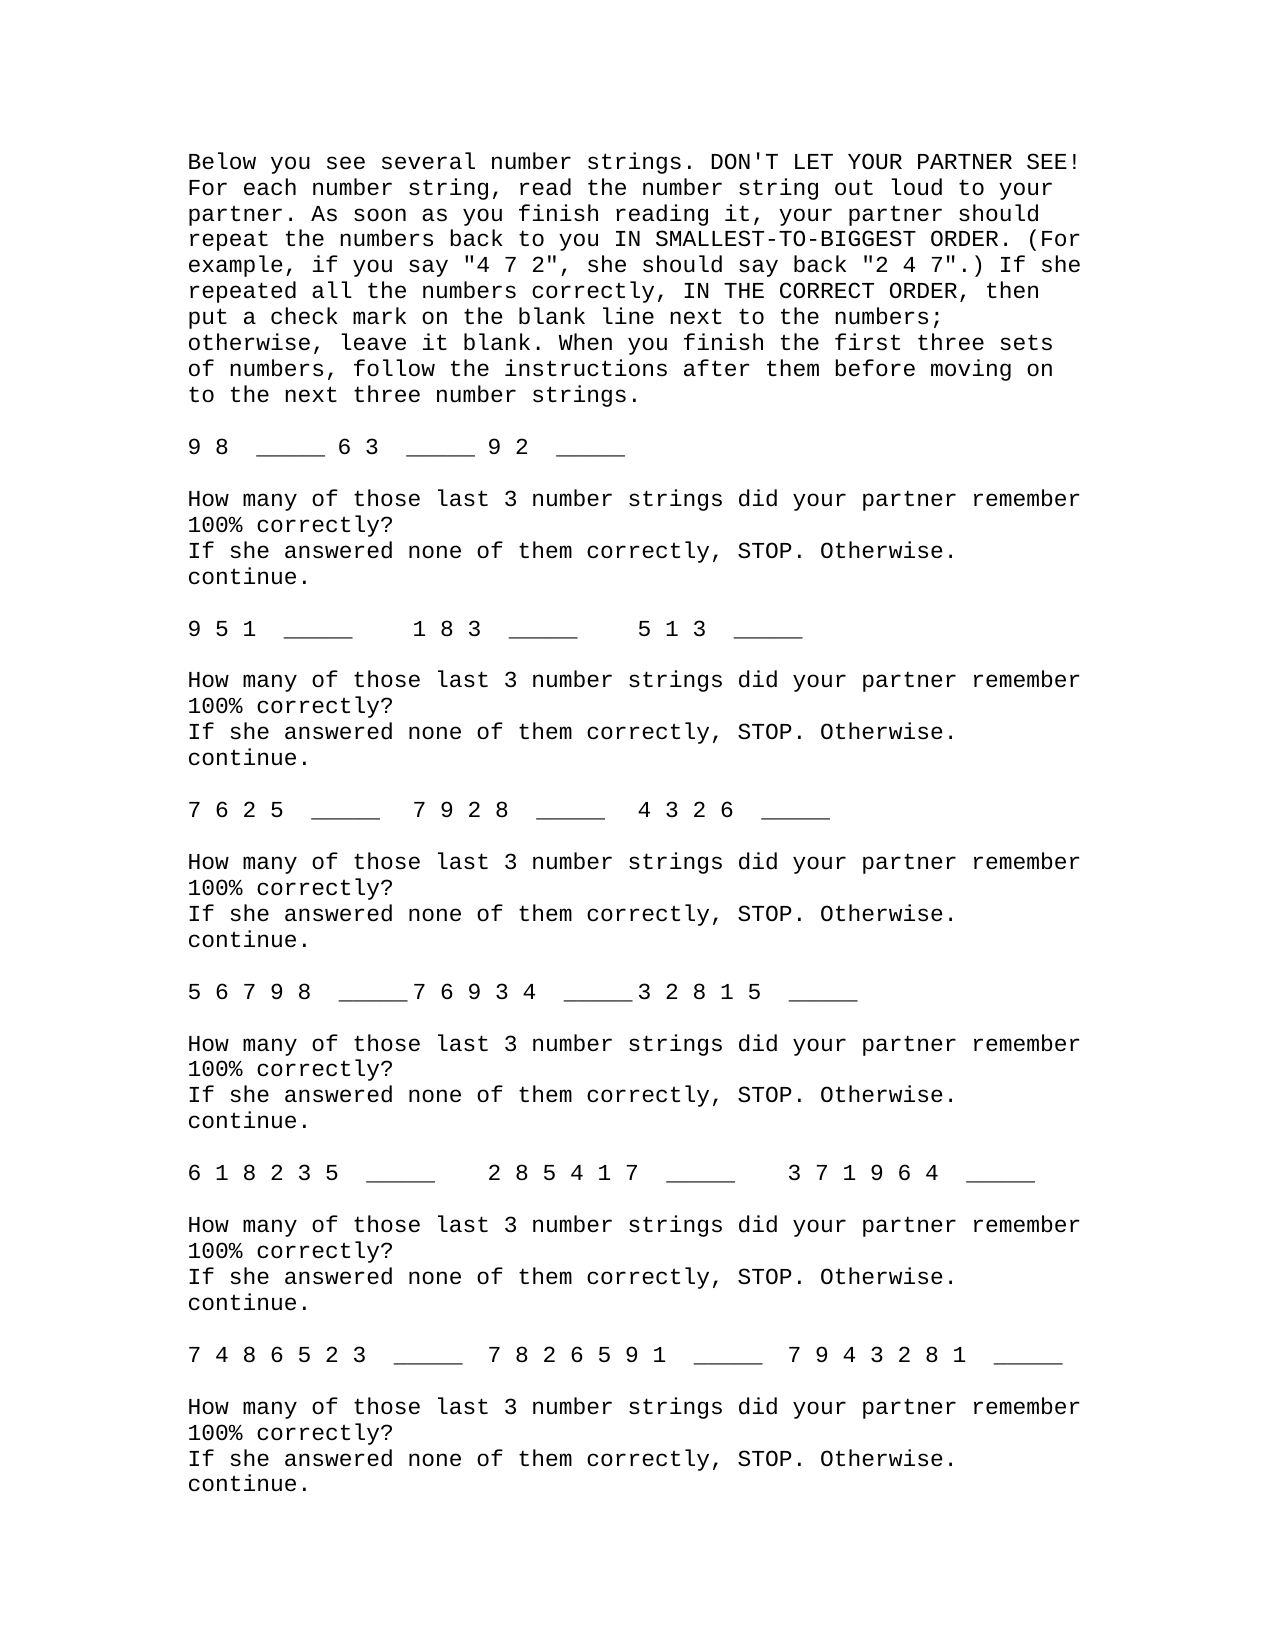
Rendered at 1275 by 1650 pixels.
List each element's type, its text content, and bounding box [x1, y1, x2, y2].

text How many of those last 3 number strings did your partner remember 100% correctly? [187, 850, 1087, 902]
text 9 5 1 _____ 1 8 3 _____ 5 1 3 _____ [187, 617, 1087, 643]
text How many of those last 3 number strings did your partner remember 100% correctly? [187, 1395, 1087, 1447]
text 5 6 7 9 8 _____ 7 6 9 3 4 _____ 3 2 8 1 5 _____ [187, 980, 1087, 1006]
text If she answered none of them correctly, STOP. Otherwise. continue. [187, 721, 1087, 772]
text How many of those last 3 number strings did your partner remember 100% correctly? [187, 1213, 1087, 1265]
text 6 1 8 2 3 5 _____ 2 8 5 4 1 7 _____ 3 7 1 9 6 4 _____ [187, 1162, 1087, 1187]
text 9 8 _____ 6 3 _____ 9 2 _____ [187, 435, 1087, 461]
text If she answered none of them correctly, STOP. Otherwise. continue. [187, 1084, 1087, 1136]
text If she answered none of them correctly, STOP. Otherwise. continue. [187, 1447, 1087, 1499]
text If she answered none of them correctly, STOP. Otherwise. continue. [187, 1265, 1087, 1317]
text If she answered none of them correctly, STOP. Otherwise. continue. [187, 902, 1087, 954]
text How many of those last 3 number strings did your partner remember 100% correctly? [187, 487, 1087, 539]
text How many of those last 3 number strings did your partner remember 100% correctly? [187, 1032, 1087, 1084]
text 7 4 8 6 5 2 3 _____ 7 8 2 6 5 9 1 _____ 7 9 4 3 2 8 1 _____ [187, 1343, 1087, 1369]
text Below you see several number strings. DON'T LET YOUR PARTNER SEE! For each number string, read the number string out loud to your partner. As soon as you finish reading it, your partner should repeat the numbers back to you IN SMALLEST-TO-BIGGEST ORDER. (For example, if you say "4 7 2", she should say back "2 4 7".) If she repeated all the numbers correctly, IN THE CORRECT ORDER, then put a check mark on the blank line next to the numbers; otherwise, leave it blank. When you finish the first three sets of numbers, follow the instructions after them before moving on to the next three number strings. [187, 150, 1087, 409]
text How many of those last 3 number strings did your partner remember 100% correctly? [187, 669, 1087, 721]
text If she answered none of them correctly, STOP. Otherwise. continue. [187, 539, 1087, 591]
text 7 6 2 5 _____ 7 9 2 8 _____ 4 3 2 6 _____ [187, 798, 1087, 824]
